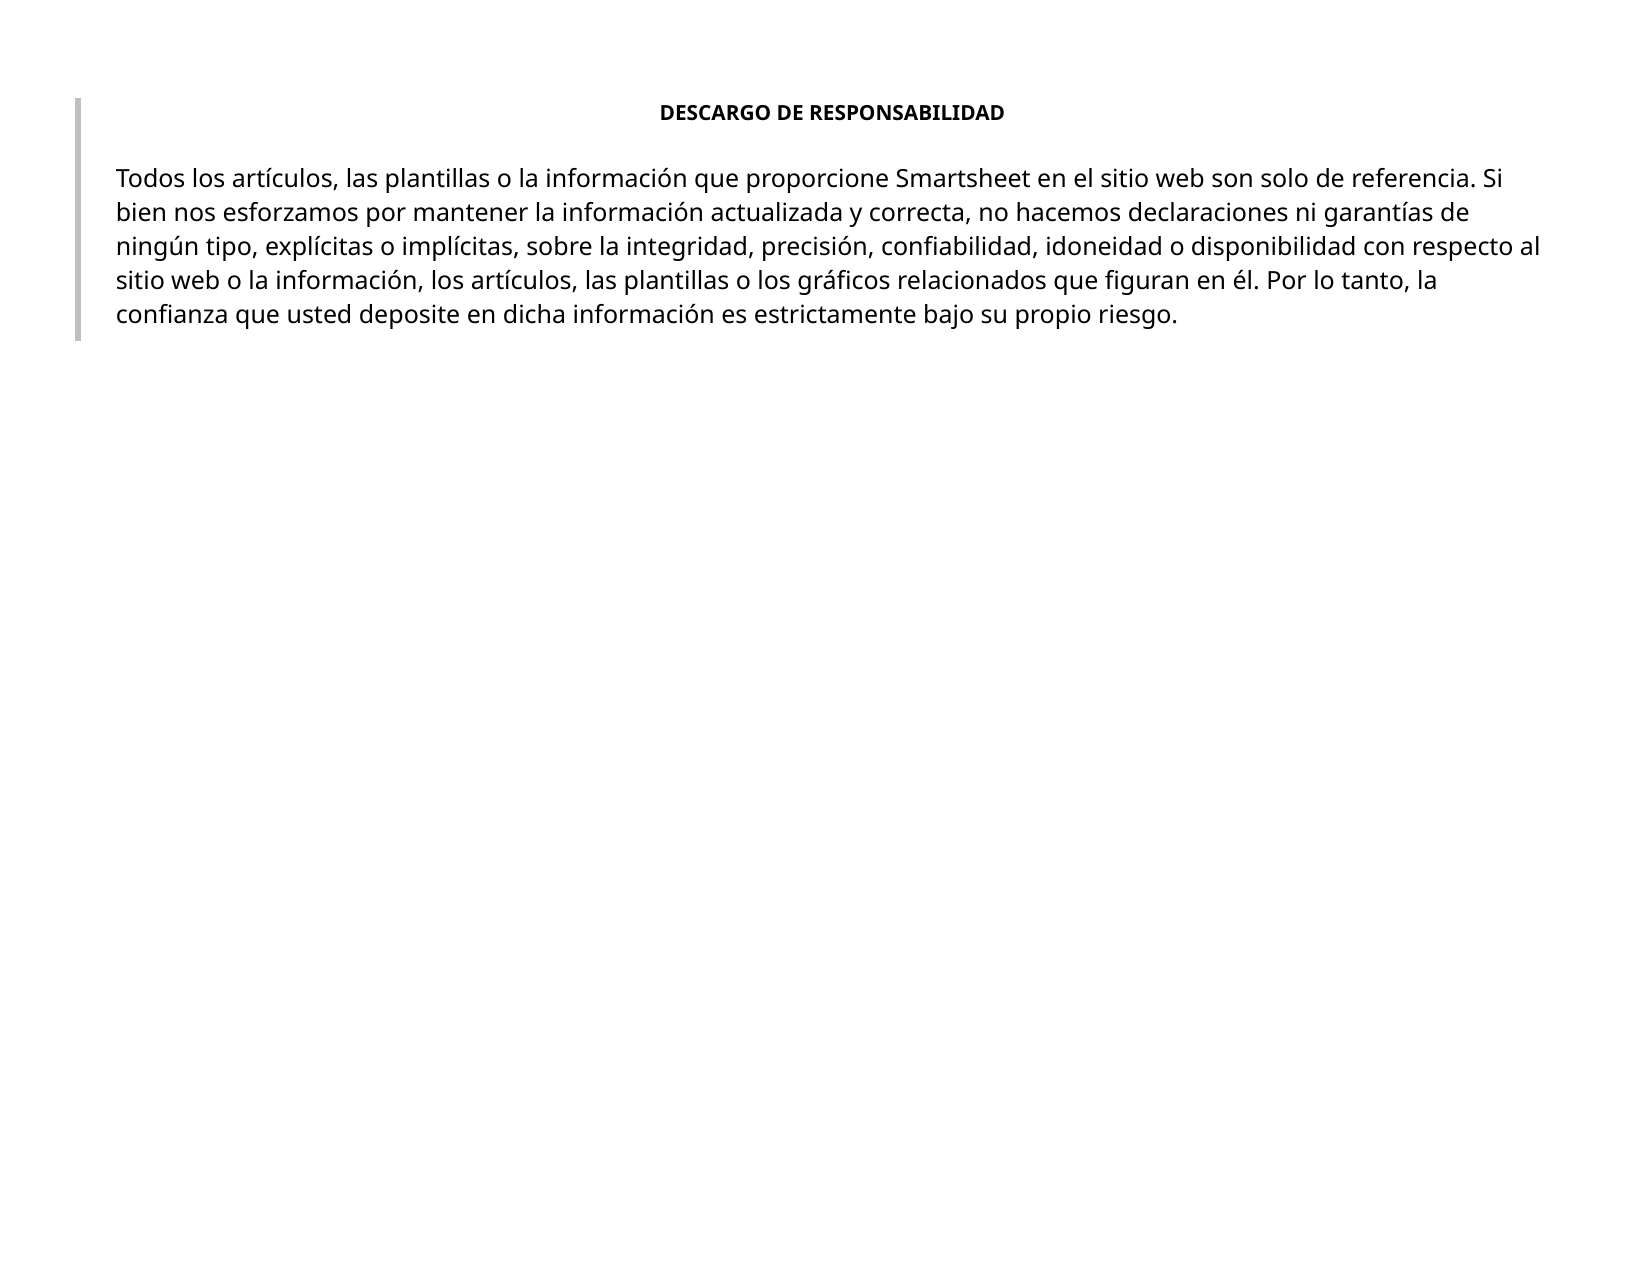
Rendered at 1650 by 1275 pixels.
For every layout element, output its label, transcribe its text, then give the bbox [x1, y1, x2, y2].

table_header DESCARGO DE RESPONSABILIDAD Todos los artículos, las plantillas o la información que proporcione Smartsheet en el sitio web son solo de referencia. Si bien nos esforzamos por mantener la información actualizada y correcta, no hacemos declaraciones ni garantías de ningún tipo, explícitas o implícitas, sobre la integridad, precisión, confiabilidad, idoneidad o disponibilidad con respecto al sitio web o la información, los artículos, las plantillas o los gráficos relacionados que figuran en él. Por lo tanto, la confianza que usted deposite en dicha información es estrictamente bajo su propio riesgo. [81, 98, 1561, 341]
